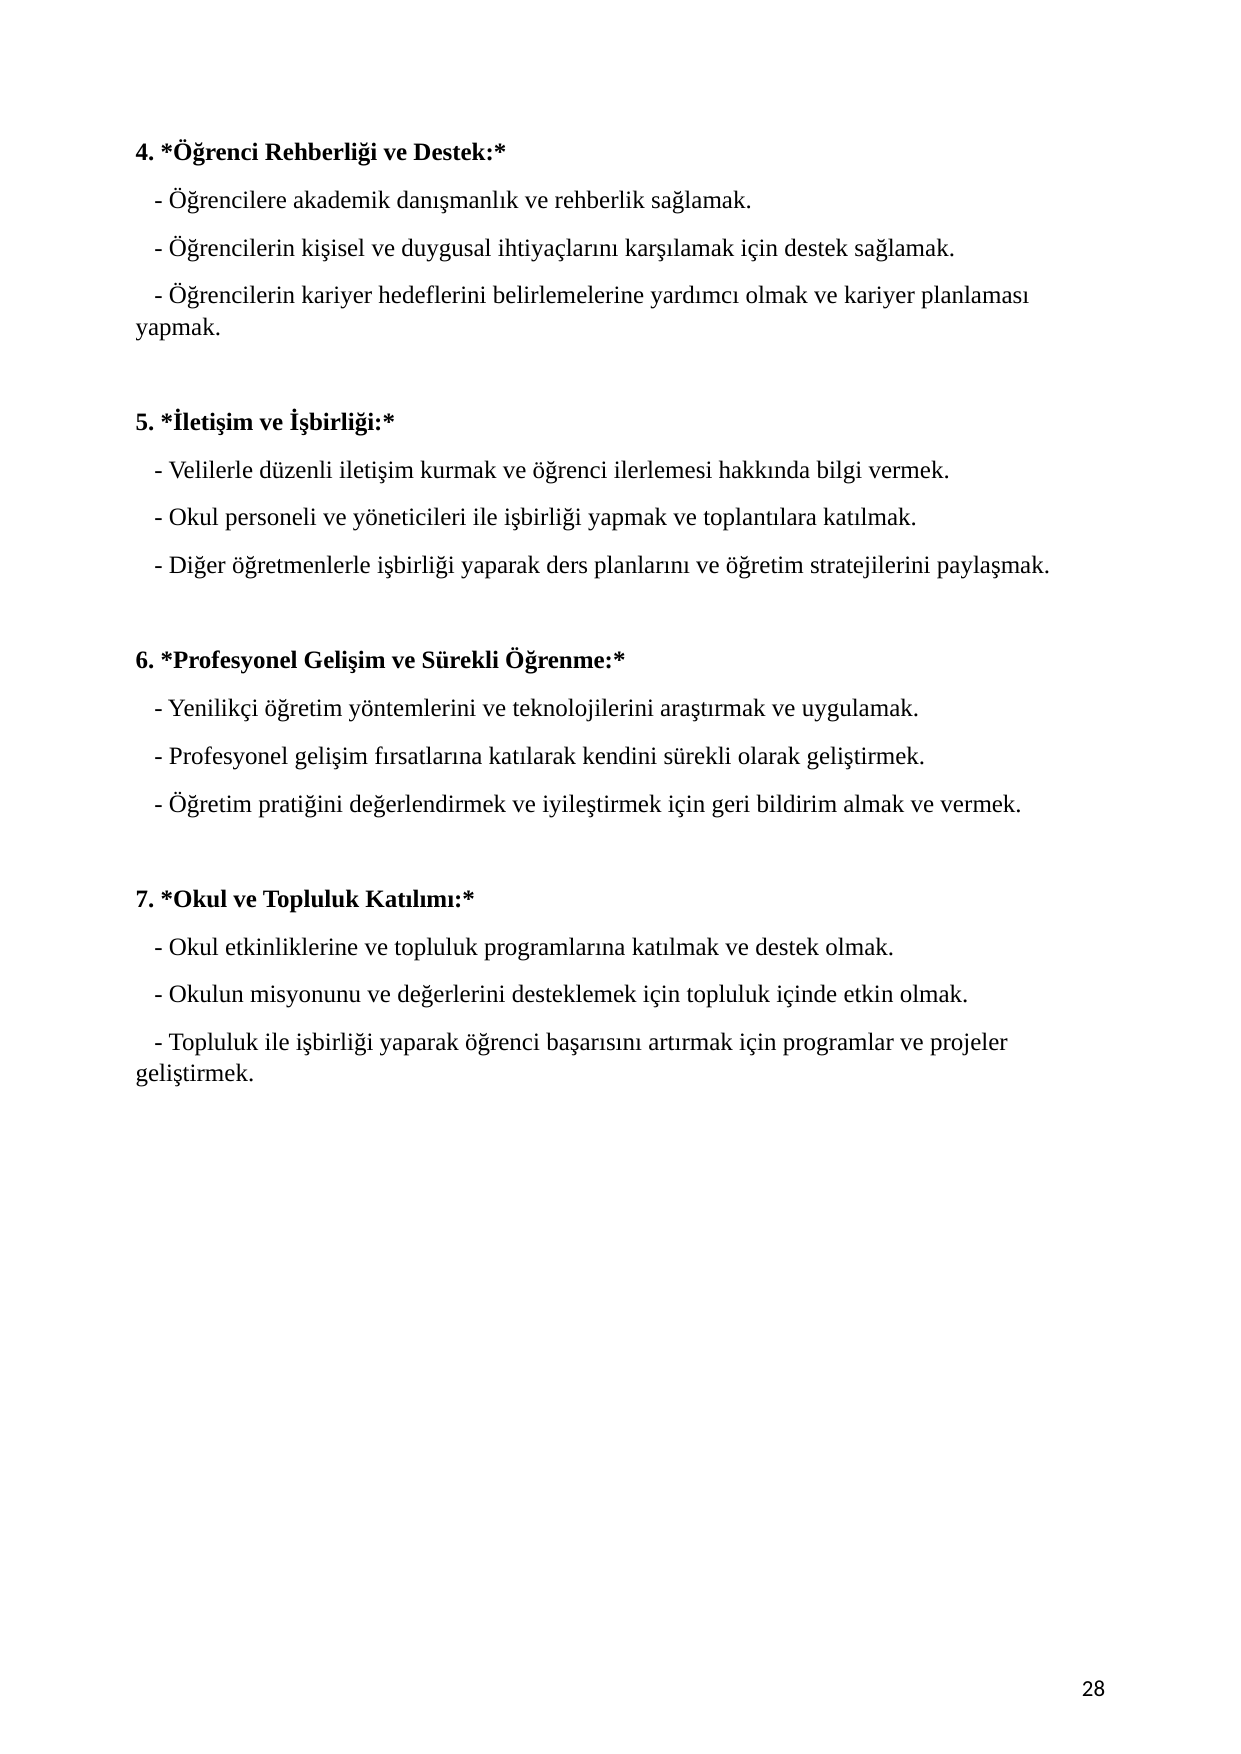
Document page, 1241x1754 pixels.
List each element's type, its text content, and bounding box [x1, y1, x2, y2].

text - Profesyonel gelişim fırsatlarına katılarak kendini sürekli olarak geliştirmek. [135, 741, 1105, 770]
text 6. *Profesyonel Gelişim ve Sürekli Öğrenme:* [135, 646, 1105, 674]
text 5. *İletişim ve İşbirliği:* [135, 407, 1105, 436]
text - Öğrencilerin kişisel ve duygusal ihtiyaçlarını karşılamak için destek sağlamak. [135, 233, 1105, 262]
text 4. *Öğrenci Rehberliği ve Destek:* [135, 137, 1105, 166]
text - Öğretim pratiğini değerlendirmek ve iyileştirmek için geri bildirim almak ve vermek. [135, 789, 1105, 817]
text - Diğer öğretmenlerle işbirliği yaparak ders planlarını ve öğretim stratejilerini paylaşmak. [135, 550, 1105, 579]
text - Okul personeli ve yöneticileri ile işbirliği yapmak ve toplantılara katılmak. [135, 502, 1105, 531]
text 7. *Okul ve Topluluk Katılımı:* [135, 884, 1105, 913]
text - Topluluk ile işbirliği yaparak öğrenci başarısını artırmak için programlar ve projeler geliştirmek. [135, 1027, 1105, 1087]
text - Okulun misyonunu ve değerlerini desteklemek için topluluk içinde etkin olmak. [135, 979, 1105, 1008]
text - Öğrencilerin kariyer hedeflerini belirlemelerine yardımcı olmak ve kariyer planlaması yapmak. [135, 281, 1105, 340]
text - Öğrencilere akademik danışmanlık ve rehberlik sağlamak. [135, 185, 1105, 214]
text - Yenilikçi öğretim yöntemlerini ve teknolojilerini araştırmak ve uygulamak. [135, 693, 1105, 722]
text - Velilerle düzenli iletişim kurmak ve öğrenci ilerlemesi hakkında bilgi vermek. [135, 455, 1105, 483]
text - Okul etkinliklerine ve topluluk programlarına katılmak ve destek olmak. [135, 932, 1105, 961]
